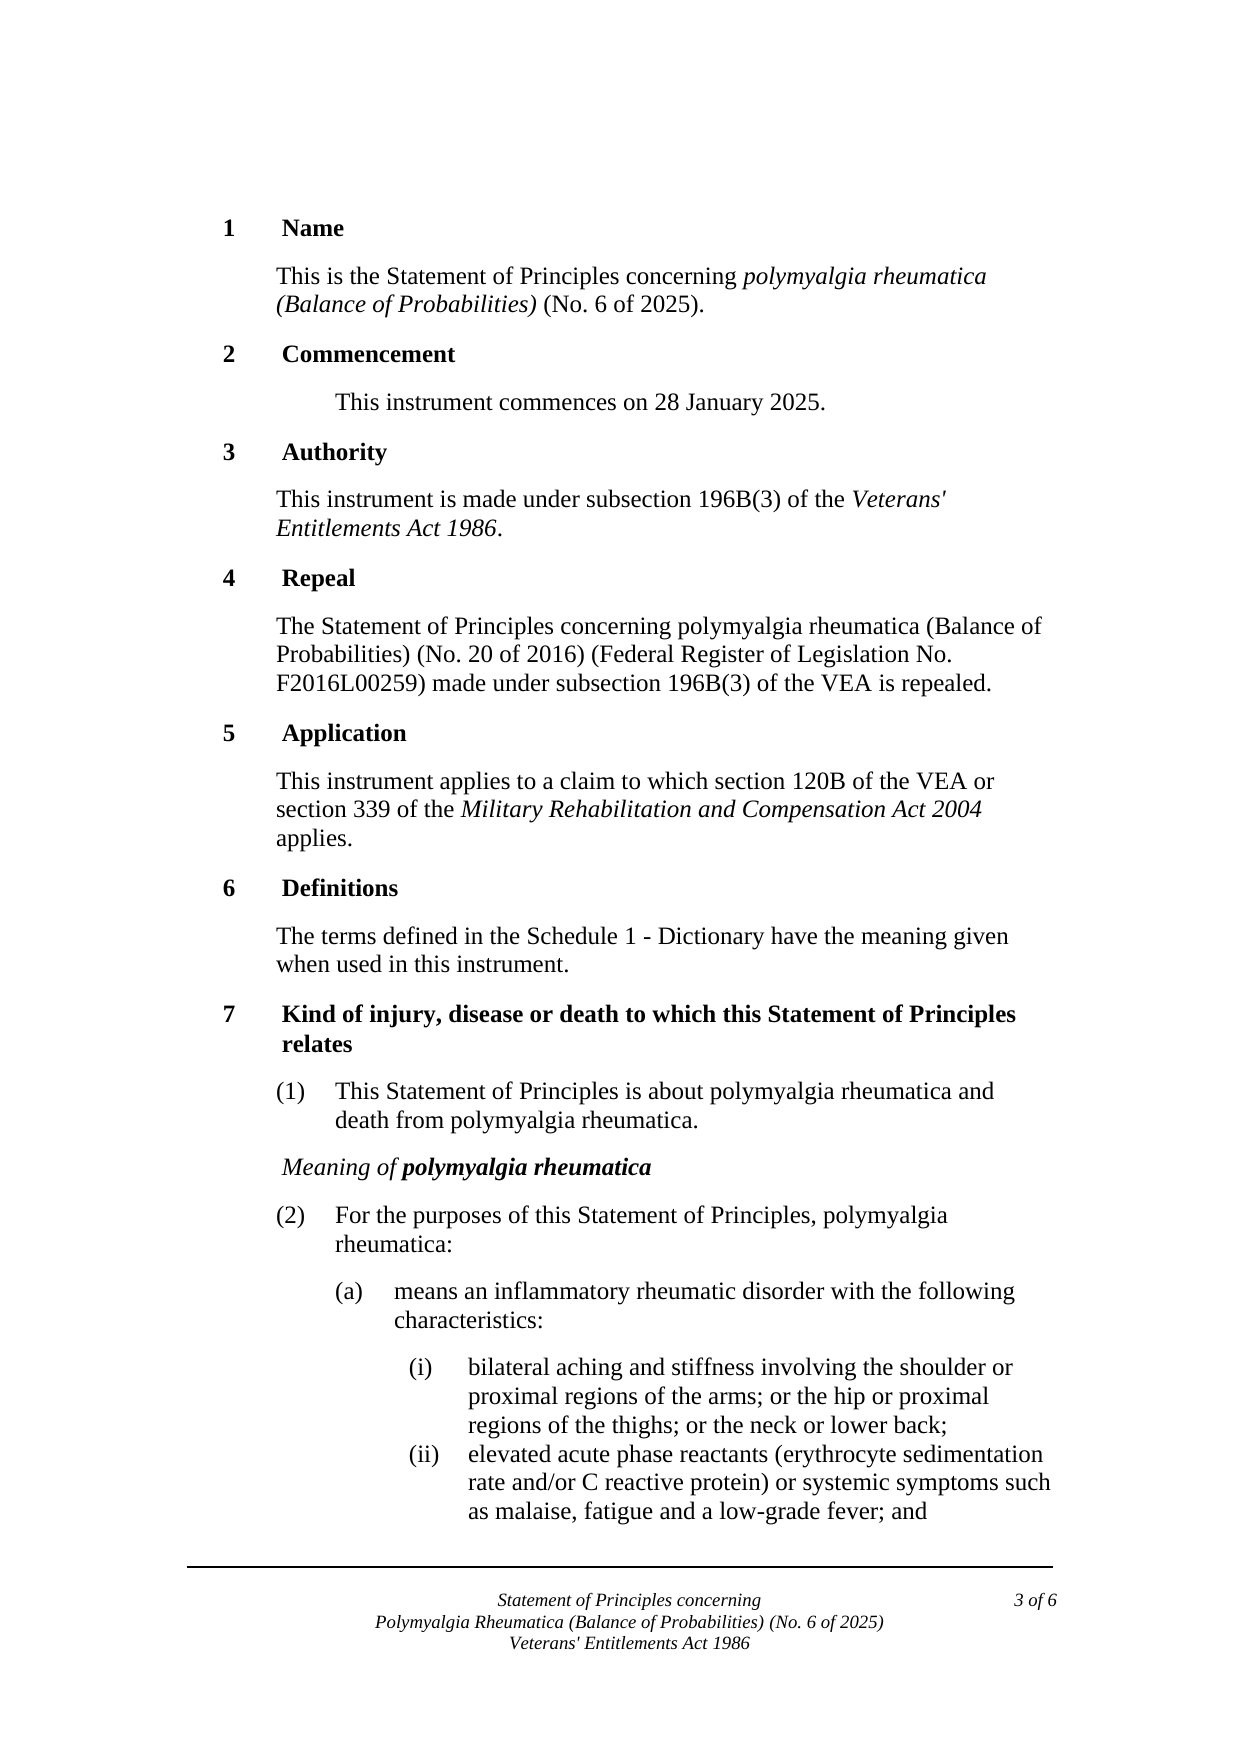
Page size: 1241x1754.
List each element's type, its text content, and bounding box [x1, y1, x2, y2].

text This Statement of Principles is about polymyalgia rheumatica and death from polymyalgia rheumatica. [276, 1076, 1053, 1134]
text This instrument applies to a claim to which section 120B of the VEA or section 339 of the Military Rehabilitation and Compensation Act 2004 applies. [276, 766, 1053, 852]
text Name [223, 213, 1053, 242]
text The terms defined in the Schedule 1 - Dictionary have the meaning given when used in this instrument. [276, 921, 1053, 978]
list bilateral aching and stiffness involving the shoulder or proximal regions of the arms; or the hip or proximal regions of the thighs; or the neck or lower back; [409, 1352, 1053, 1439]
text Commencement [223, 339, 1053, 368]
text For the purposes of this Statement of Principles, polymyalgia rheumatica: [276, 1200, 1053, 1257]
text The Statement of Principles concerning polymyalgia rheumatica (Balance of Probabilities) (No. 20 of 2016) (Federal Register of Legislation No. F2016L00259) made under subsection 196B(3) of the VEA is repealed. [276, 611, 1053, 697]
text Authority [223, 437, 1053, 466]
text This instrument is made under subsection 196B(3) of the Veterans' Entitlements Act 1986. [276, 484, 1053, 542]
list means an inflammatory rheumatic disorder with the following characteristics: [335, 1276, 1053, 1334]
text Application [223, 718, 1053, 747]
text Meaning of polymyalgia rheumatica [282, 1152, 1053, 1181]
text Definitions [223, 873, 1053, 902]
list Repeal [223, 563, 1053, 592]
text Kind of injury, disease or death to which this Statement of Principles relates [223, 999, 1053, 1057]
text This is the Statement of Principles concerning polymyalgia rheumatica (Balance of Probabilities) (No. 6 of 2025). [276, 261, 1053, 318]
text This instrument commences on 28 January 2025. [276, 387, 1053, 416]
list elevated acute phase reactants (erythrocyte sedimentation rate and/or C reactive protein) or systemic symptoms such as malaise, fatigue and a low-grade fever; and [409, 1439, 1053, 1525]
